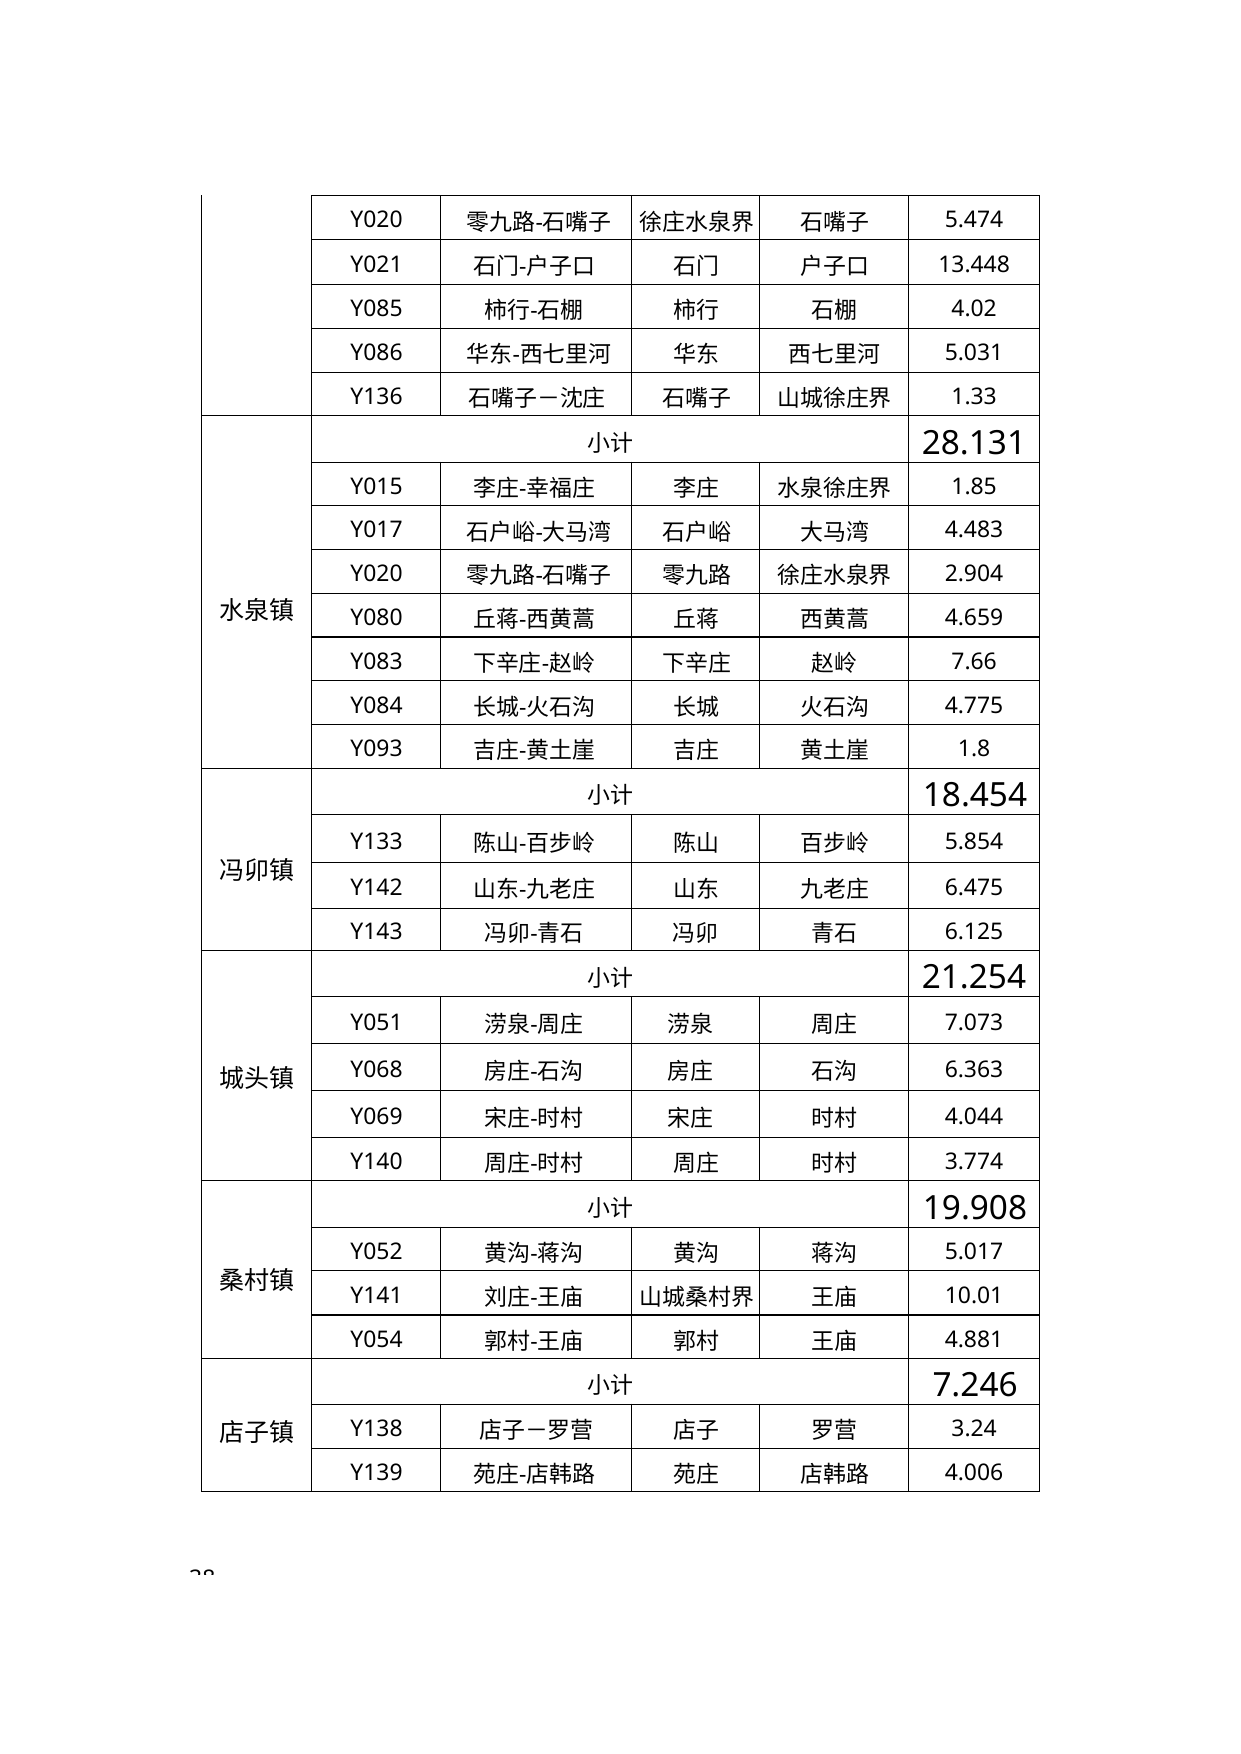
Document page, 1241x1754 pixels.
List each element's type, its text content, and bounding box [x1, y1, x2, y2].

table_cell 山东 [632, 863, 759, 907]
table_cell 大马湾 [760, 506, 908, 549]
table_cell 4.006 [909, 1449, 1039, 1491]
table_cell 4.044 [909, 1091, 1039, 1137]
table_cell Y133 [312, 815, 440, 862]
table_cell 山城徐庄界 [760, 373, 908, 415]
table_cell 赵岭 [760, 638, 908, 680]
table_cell 6.363 [909, 1044, 1039, 1090]
table_cell 石户峪 [632, 506, 759, 549]
table_cell 6.475 [909, 863, 1039, 907]
table_header 徐庄水泉界 [632, 196, 759, 239]
table_cell 1.85 [909, 463, 1039, 505]
table_cell 店子 [632, 1405, 759, 1447]
table_cell 石门-户子口 [441, 240, 631, 283]
table_cell 店子－罗营 [441, 1405, 631, 1447]
table_cell 18.454 [909, 769, 1039, 814]
table_cell 5.017 [909, 1228, 1039, 1270]
table_cell Y084 [312, 681, 440, 724]
table_cell 下辛庄 [632, 638, 759, 680]
table_cell Y141 [312, 1271, 440, 1314]
table_cell 石门 [632, 240, 759, 283]
table_cell Y093 [312, 725, 440, 768]
table_cell 冯卯 [632, 909, 759, 950]
table_cell 柿行-石棚 [441, 285, 631, 328]
table_cell 九老庄 [760, 863, 908, 907]
table_cell 蒋沟 [760, 1228, 908, 1270]
table_cell 火石沟 [760, 681, 908, 724]
table_cell 1.33 [909, 373, 1039, 415]
table_cell 郭村-王庙 [441, 1316, 631, 1357]
table_cell 徐庄水泉界 [760, 550, 908, 593]
table_cell 王庙 [760, 1271, 908, 1314]
table_cell 2.904 [909, 550, 1039, 593]
table_cell 店韩路 [760, 1449, 908, 1491]
table_header 零九路-石嘴子 [441, 196, 631, 239]
table_cell 山东-九老庄 [441, 863, 631, 907]
table_cell 店子镇 [202, 1359, 311, 1491]
table_header 5.474 [909, 196, 1039, 239]
table_cell 周庄 [632, 1138, 759, 1180]
table_cell 水泉镇 [202, 416, 311, 768]
table_cell 长城 [632, 681, 759, 724]
table_cell Y051 [312, 997, 440, 1043]
table_cell 苑庄 [632, 1449, 759, 1491]
table_cell 零九路 [632, 550, 759, 593]
table_cell 6.125 [909, 909, 1039, 950]
table_cell 房庄 [632, 1044, 759, 1090]
table_cell 石户峪-大马湾 [441, 506, 631, 549]
table_cell 石嘴子 [632, 373, 759, 415]
table_cell Y136 [312, 373, 440, 415]
table_cell Y052 [312, 1228, 440, 1270]
table_cell 丘蒋-西黄蒿 [441, 594, 631, 636]
table_cell 5.031 [909, 329, 1039, 372]
table_cell 黄土崖 [760, 725, 908, 768]
table_cell 小计 [312, 1181, 908, 1227]
table_cell 小计 [312, 1359, 908, 1403]
table_cell Y021 [312, 240, 440, 283]
table_cell 桑村镇 [202, 1181, 311, 1357]
table_cell 青石 [760, 909, 908, 950]
table_cell 房庄-石沟 [441, 1044, 631, 1090]
table_cell 华东-西七里河 [441, 329, 631, 372]
table_cell 零九路-石嘴子 [441, 550, 631, 593]
table_cell 黄沟 [632, 1228, 759, 1270]
table_cell 宋庄-时村 [441, 1091, 631, 1137]
table_cell 7.66 [909, 638, 1039, 680]
table_header [202, 195, 311, 415]
table_cell 刘庄-王庙 [441, 1271, 631, 1314]
table_cell 李庄 [632, 463, 759, 505]
table_cell 小计 [312, 951, 908, 996]
table_cell 4.659 [909, 594, 1039, 636]
table_cell 周庄 [760, 997, 908, 1043]
table_cell 冯卯镇 [202, 769, 311, 950]
table_header Y020 [312, 196, 440, 239]
table_cell 涝泉-周庄 [441, 997, 631, 1043]
table_cell 涝泉 [632, 997, 759, 1043]
table_header 石嘴子 [760, 196, 908, 239]
table_cell 丘蒋 [632, 594, 759, 636]
table_cell Y015 [312, 463, 440, 505]
table_cell 柿行 [632, 285, 759, 328]
table_cell 4.483 [909, 506, 1039, 549]
table_cell 陈山-百步岭 [441, 815, 631, 862]
table_cell Y139 [312, 1449, 440, 1491]
table_cell Y143 [312, 909, 440, 950]
table_cell Y069 [312, 1091, 440, 1137]
table_cell 21.254 [909, 951, 1039, 996]
table_cell 苑庄-店韩路 [441, 1449, 631, 1491]
table_cell 3.24 [909, 1405, 1039, 1447]
table_cell 黄沟-蒋沟 [441, 1228, 631, 1270]
table_cell Y080 [312, 594, 440, 636]
table_cell 19.908 [909, 1181, 1039, 1227]
table_cell 小计 [312, 416, 908, 462]
table_cell 百步岭 [760, 815, 908, 862]
table_cell 4.775 [909, 681, 1039, 724]
table_cell 吉庄 [632, 725, 759, 768]
table_cell 山城桑村界 [632, 1271, 759, 1314]
table_cell 西七里河 [760, 329, 908, 372]
table_cell 4.881 [909, 1316, 1039, 1357]
table_cell Y086 [312, 329, 440, 372]
table_cell 李庄-幸福庄 [441, 463, 631, 505]
table_cell 吉庄-黄土崖 [441, 725, 631, 768]
table_cell 3.774 [909, 1138, 1039, 1180]
table_cell 4.02 [909, 285, 1039, 328]
table_cell Y068 [312, 1044, 440, 1090]
table_cell 石棚 [760, 285, 908, 328]
table_cell 陈山 [632, 815, 759, 862]
table_cell 城头镇 [202, 951, 311, 1180]
table_cell 水泉徐庄界 [760, 463, 908, 505]
table_cell 10.01 [909, 1271, 1039, 1314]
table_cell 宋庄 [632, 1091, 759, 1137]
table_cell 冯卯-青石 [441, 909, 631, 950]
table_cell 1.8 [909, 725, 1039, 768]
table_cell 王庙 [760, 1316, 908, 1357]
table_cell 时村 [760, 1138, 908, 1180]
table_cell 5.854 [909, 815, 1039, 862]
table_cell Y020 [312, 550, 440, 593]
table_cell Y054 [312, 1316, 440, 1357]
table_cell 华东 [632, 329, 759, 372]
table_cell Y138 [312, 1405, 440, 1447]
table_cell 石嘴子－沈庄 [441, 373, 631, 415]
table_cell Y140 [312, 1138, 440, 1180]
table_cell 小计 [312, 769, 908, 814]
table_cell Y085 [312, 285, 440, 328]
table_cell 户子口 [760, 240, 908, 283]
table_cell 郭村 [632, 1316, 759, 1357]
table_cell 周庄-时村 [441, 1138, 631, 1180]
table_cell Y142 [312, 863, 440, 907]
table_cell Y017 [312, 506, 440, 549]
table_cell Y083 [312, 638, 440, 680]
table_cell 下辛庄-赵岭 [441, 638, 631, 680]
table_cell 石沟 [760, 1044, 908, 1090]
table_cell 长城-火石沟 [441, 681, 631, 724]
table_cell 罗营 [760, 1405, 908, 1447]
table_cell 13.448 [909, 240, 1039, 283]
table_cell 时村 [760, 1091, 908, 1137]
table_cell 7.246 [909, 1359, 1039, 1403]
table_cell 7.073 [909, 997, 1039, 1043]
table_cell 28.131 [909, 416, 1039, 462]
table_cell 西黄蒿 [760, 594, 908, 636]
